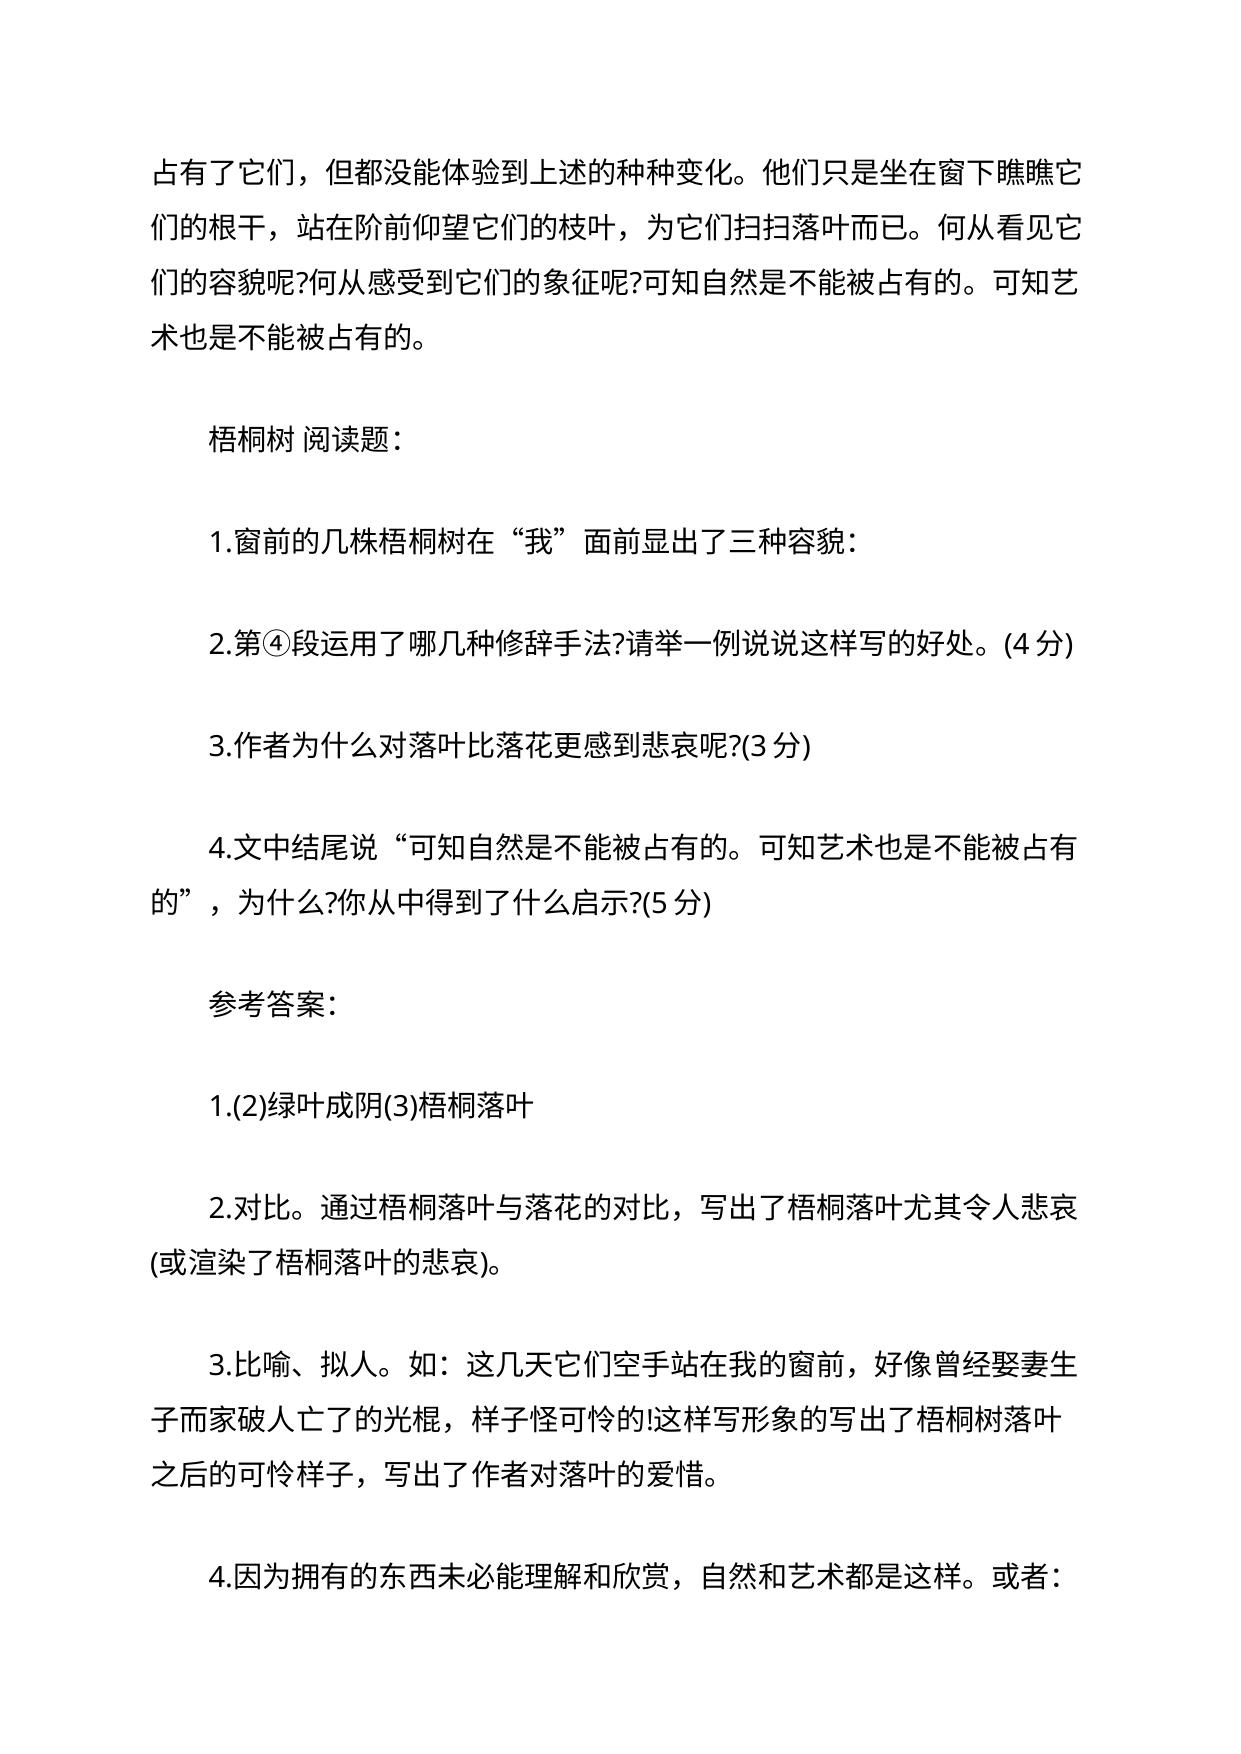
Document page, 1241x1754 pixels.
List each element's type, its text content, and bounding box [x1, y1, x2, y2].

text 4.文中结尾说“可知自然是不能被占有的。可知艺术也是不能被占有的”，为什么?你从中得到了什么启示?(5分) [150, 824, 1090, 922]
text 梧桐树 阅读题： [150, 417, 1090, 459]
text 2.对比。通过梧桐落叶与落花的对比，写出了梧桐落叶尤其令人悲哀(或渲染了梧桐落叶的悲哀)。 [150, 1185, 1090, 1282]
text 3.比喻、拟人。如：这几天它们空手站在我的窗前，好像曾经娶妻生子而家破人亡了的光棍，样子怪可怜的!这样写形象的写出了梧桐树落叶之后的可怜样子，写出了作者对落叶的爱惜。 [150, 1342, 1090, 1494]
text 2.第④段运用了哪几种修辞手法?请举一例说说这样写的好处。(4分) [150, 620, 1090, 663]
text 参考答案： [150, 981, 1090, 1023]
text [150, 150, 1090, 357]
text 3.作者为什么对落叶比落花更感到悲哀呢?(3分) [150, 722, 1090, 765]
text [150, 1554, 1090, 1596]
text 1.窗前的几株梧桐树在“我”面前显出了三种容貌： [150, 518, 1090, 561]
text 1.(2)绿叶成阴(3)梧桐落叶 [150, 1083, 1090, 1125]
